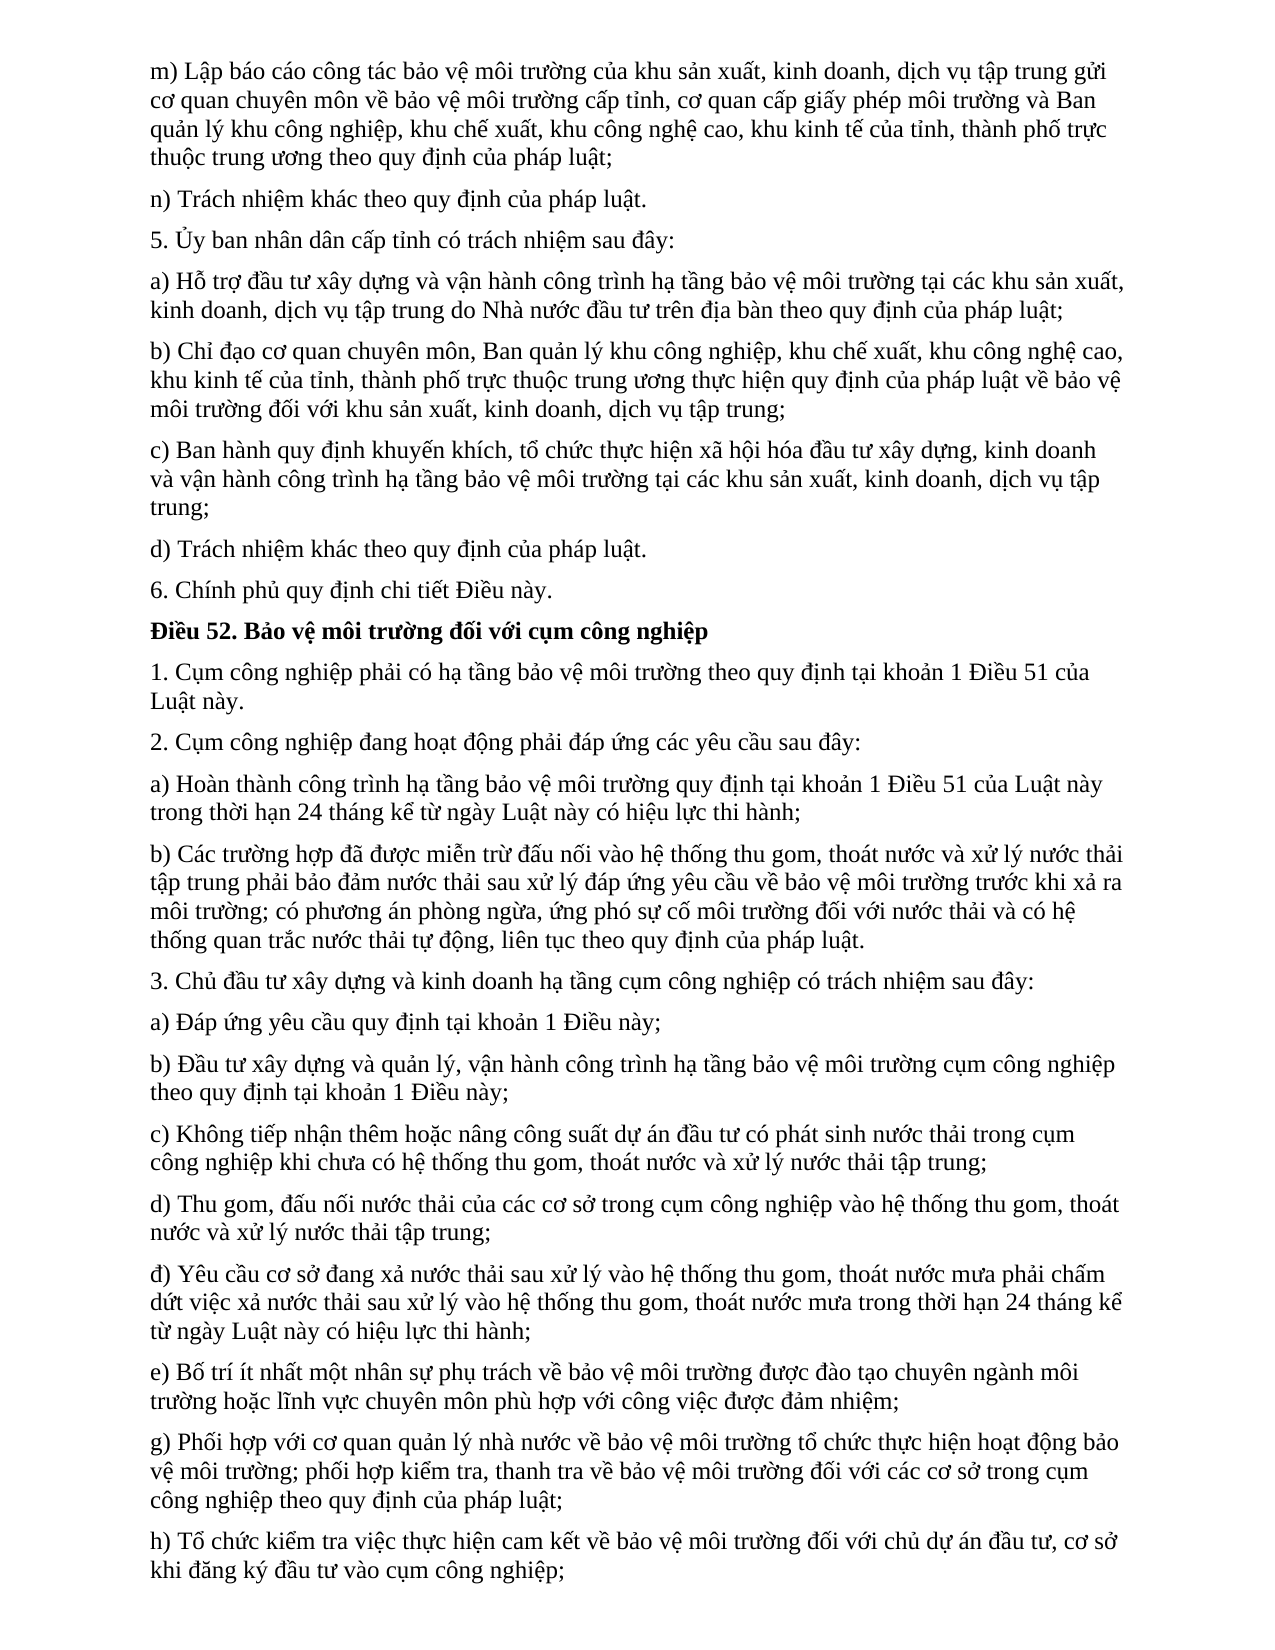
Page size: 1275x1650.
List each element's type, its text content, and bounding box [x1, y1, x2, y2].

text 3. Chủ đầu tư xây dựng và kinh doanh hạ tầng cụm công nghiệp có trách nhiệm sau đây: [150, 966, 1125, 995]
text 6. Chính phủ quy định chi tiết Điều này. [150, 575, 1125, 604]
text Điều 52. Bảo vệ môi trường đối với cụm công nghiệp [150, 616, 1125, 645]
text n) Trách nhiệm khác theo quy định của pháp luật. [150, 184, 1125, 212]
text c) Không tiếp nhận thêm hoặc nâng công suất dự án đầu tư có phát sinh nước thải trong cụm công nghiệp khi chưa có hệ thống thu gom, thoát nước và xử lý nước thải tập trung; [150, 1119, 1125, 1176]
text g) Phối hợp với cơ quan quản lý nhà nước về bảo vệ môi trường tổ chức thực hiện hoạt động bảo vệ môi trường; phối hợp kiểm tra, thanh tra về bảo vệ môi trường đối với các cơ sở trong cụm công nghiệp theo quy định của pháp luật; [150, 1427, 1125, 1514]
text h) Tổ chức kiểm tra việc thực hiện cam kết về bảo vệ môi trường đối với chủ dự án đầu tư, cơ sở khi đăng ký đầu tư vào cụm công nghiệp; [150, 1526, 1125, 1584]
text c) Ban hành quy định khuyến khích, tổ chức thực hiện xã hội hóa đầu tư xây dựng, kinh doanh và vận hành công trình hạ tầng bảo vệ môi trường tại các khu sản xuất, kinh doanh, dịch vụ tập trung; [150, 435, 1125, 521]
text m) Lập báo cáo công tác bảo vệ môi trường của khu sản xuất, kinh doanh, dịch vụ tập trung gửi cơ quan chuyên môn về bảo vệ môi trường cấp tỉnh, cơ quan cấp giấy phép môi trường và Ban quản lý khu công nghiệp, khu chế xuất, khu công nghệ cao, khu kinh tế của tỉnh, thành phố trực thuộc trung ương theo quy định của pháp luật; [150, 56, 1125, 171]
text b) Các trường hợp đã được miễn trừ đấu nối vào hệ thống thu gom, thoát nước và xử lý nước thải tập trung phải bảo đảm nước thải sau xử lý đáp ứng yêu cầu về bảo vệ môi trường trước khi xả ra môi trường; có phương án phòng ngừa, ứng phó sự cố môi trường đối với nước thải và có hệ thống quan trắc nước thải tự động, liên tục theo quy định của pháp luật. [150, 839, 1125, 954]
text a) Đáp ứng yêu cầu quy định tại khoản 1 Điều này; [150, 1007, 1125, 1036]
text d) Trách nhiệm khác theo quy định của pháp luật. [150, 534, 1125, 562]
text đ) Yêu cầu cơ sở đang xả nước thải sau xử lý vào hệ thống thu gom, thoát nước mưa phải chấm dứt việc xả nước thải sau xử lý vào hệ thống thu gom, thoát nước mưa trong thời hạn 24 tháng kể từ ngày Luật này có hiệu lực thi hành; [150, 1259, 1125, 1345]
text a) Hỗ trợ đầu tư xây dựng và vận hành công trình hạ tầng bảo vệ môi trường tại các khu sản xuất, kinh doanh, dịch vụ tập trung do Nhà nước đầu tư trên địa bàn theo quy định của pháp luật; [150, 266, 1125, 324]
text b) Chỉ đạo cơ quan chuyên môn, Ban quản lý khu công nghiệp, khu chế xuất, khu công nghệ cao, khu kinh tế của tỉnh, thành phố trực thuộc trung ương thực hiện quy định của pháp luật về bảo vệ môi trường đối với khu sản xuất, kinh doanh, dịch vụ tập trung; [150, 336, 1125, 422]
text 2. Cụm công nghiệp đang hoạt động phải đáp ứng các yêu cầu sau đây: [150, 727, 1125, 756]
text b) Đầu tư xây dựng và quản lý, vận hành công trình hạ tầng bảo vệ môi trường cụm công nghiệp theo quy định tại khoản 1 Điều này; [150, 1049, 1125, 1106]
text 5. Ủy ban nhân dân cấp tỉnh có trách nhiệm sau đây: [150, 225, 1125, 254]
text e) Bố trí ít nhất một nhân sự phụ trách về bảo vệ môi trường được đào tạo chuyên ngành môi trường hoặc lĩnh vực chuyên môn phù hợp với công việc được đảm nhiệm; [150, 1357, 1125, 1415]
text d) Thu gom, đấu nối nước thải của các cơ sở trong cụm công nghiệp vào hệ thống thu gom, thoát nước và xử lý nước thải tập trung; [150, 1189, 1125, 1246]
text 1. Cụm công nghiệp phải có hạ tầng bảo vệ môi trường theo quy định tại khoản 1 Điều 51 của Luật này. [150, 657, 1125, 715]
text a) Hoàn thành công trình hạ tầng bảo vệ môi trường quy định tại khoản 1 Điều 51 của Luật này trong thời hạn 24 tháng kể từ ngày Luật này có hiệu lực thi hành; [150, 769, 1125, 826]
